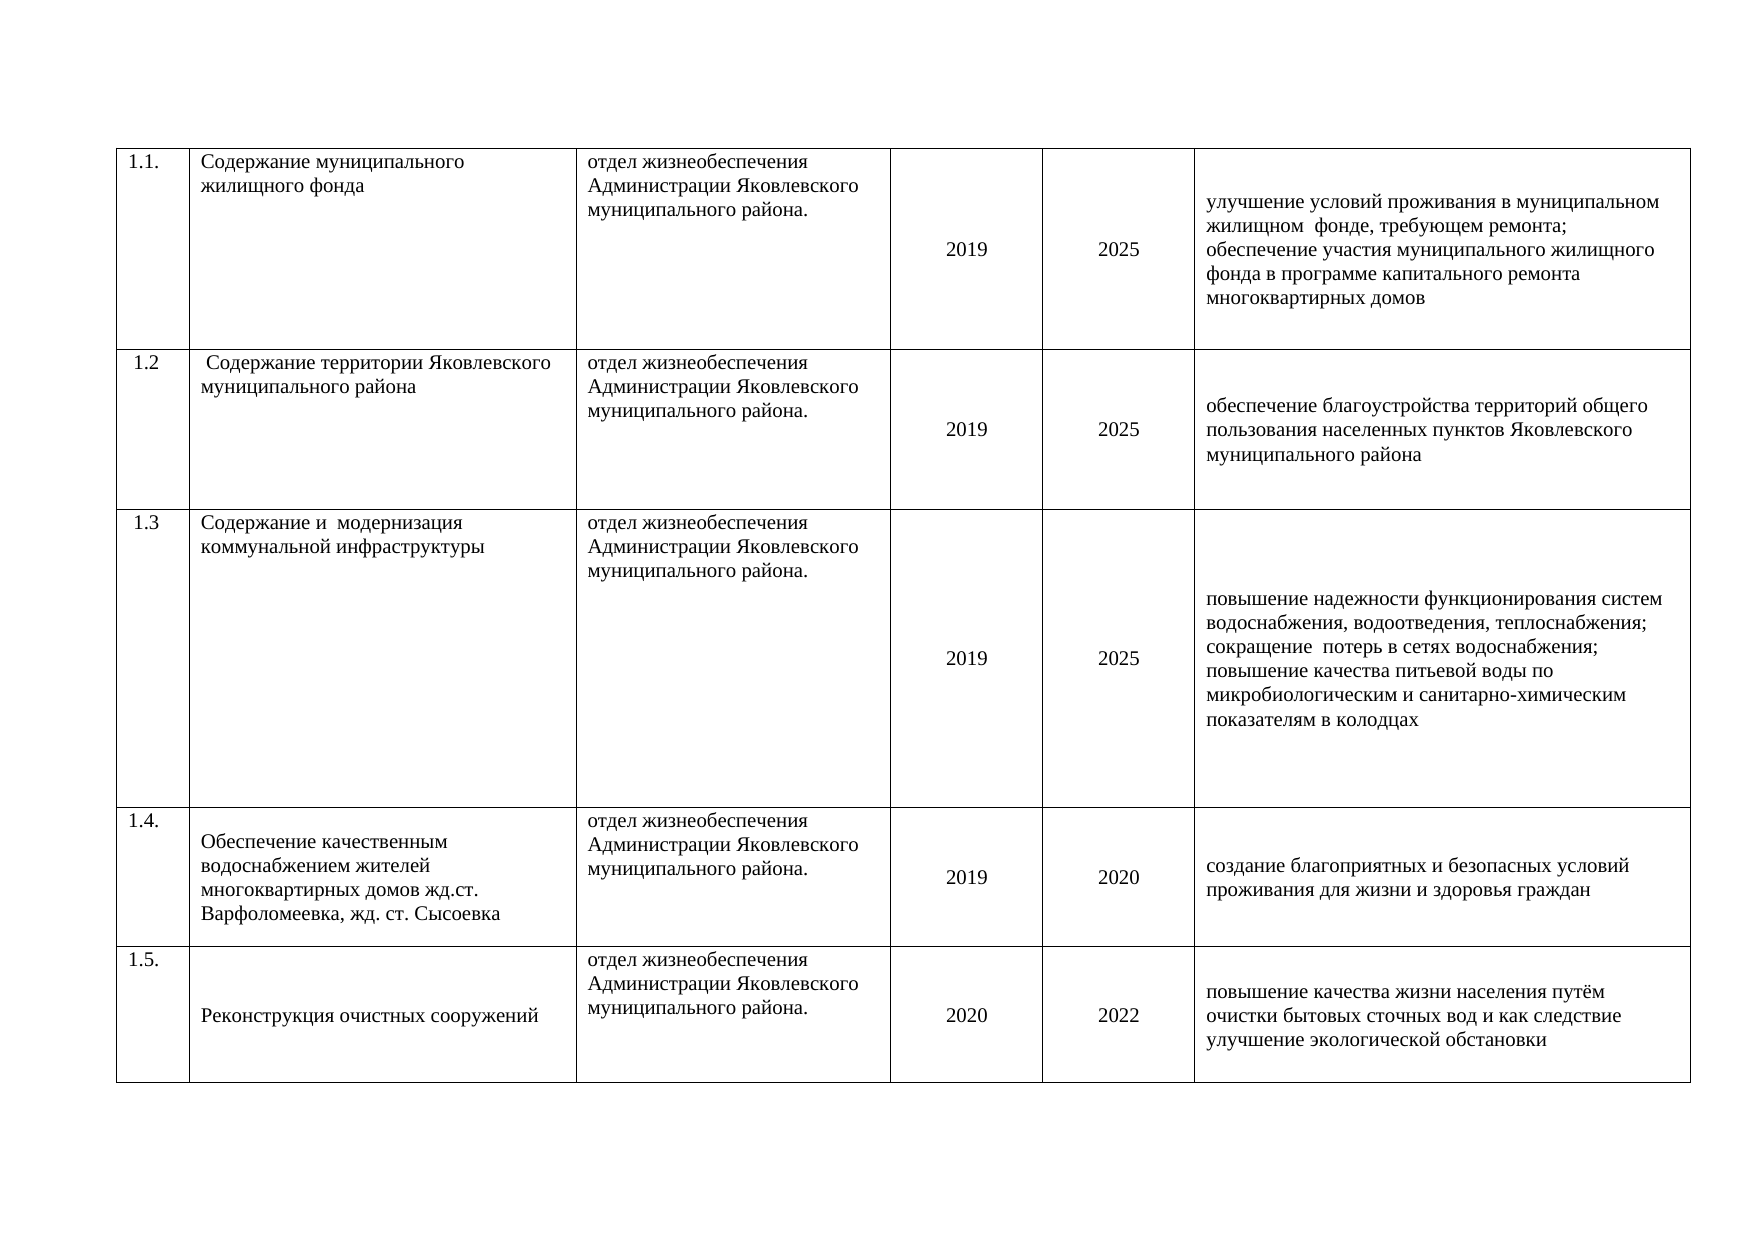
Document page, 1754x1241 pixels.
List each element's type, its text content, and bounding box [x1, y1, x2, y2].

table_cell 1.5. [117, 947, 189, 1082]
table_cell улучшение условий проживания в муниципальном жилищном фонде, требующем ремонта; обеспечение участия муниципального жилищного фонда в программе капитального ремонта многоквартирных домов [1195, 149, 1690, 349]
table_cell 1.3 [117, 510, 189, 807]
table_cell 2022 [1043, 947, 1194, 1082]
table_cell отдел жизнеобеспечения Администрации Яковлевского муниципального района. [577, 149, 890, 349]
table_cell 2020 [1043, 808, 1194, 946]
table_cell Содержание территории Яковлевского муниципального района [190, 350, 576, 509]
table_cell 1.2 [117, 350, 189, 509]
table_cell отдел жизнеобеспечения Администрации Яковлевского муниципального района. [577, 350, 890, 509]
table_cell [577, 947, 890, 1082]
table_cell 2019 [891, 149, 1042, 349]
table_cell 1.4. [117, 808, 189, 946]
table_cell 2025 [1043, 510, 1194, 807]
table_cell Содержание муниципального жилищного фонда [190, 149, 576, 349]
table_cell создание благоприятных и безопасных условий проживания для жизни и здоровья граждан [1195, 808, 1690, 946]
table_cell 1.1. [117, 149, 189, 349]
table_cell отдел жизнеобеспечения Администрации Яковлевского муниципального района. [577, 510, 890, 807]
table_cell 2019 [891, 510, 1042, 807]
table_cell 2025 [1043, 350, 1194, 509]
table_cell 2019 [891, 808, 1042, 946]
table_cell повышение качества жизни населения путём очистки бытовых сточных вод и как следствие улучшение экологической обстановки [1195, 947, 1690, 1082]
table_cell Содержание и модернизация коммунальной инфраструктуры [190, 510, 576, 807]
table_cell 2020 [891, 947, 1042, 1082]
table_cell 2025 [1043, 149, 1194, 349]
table_cell обеспечение благоустройства территорий общего пользования населенных пунктов Яковлевского муниципального района [1195, 350, 1690, 509]
table_cell 2019 [891, 350, 1042, 509]
table_cell Обеспечение качественным водоснабжением жителей многоквартирных домов жд.ст. Варфоломеевка, жд. ст. Сысоевка [190, 808, 576, 946]
table_cell отдел жизнеобеспечения Администрации Яковлевского муниципального района. [577, 808, 890, 946]
table_cell повышение надежности функционирования систем водоснабжения, водоотведения, теплоснабжения; сокращение потерь в сетях водоснабжения; повышение качества питьевой воды по микробиологическим и санитарно-химическим показателям в колодцах [1195, 510, 1690, 807]
table_cell Реконструкция очистных сооружений [190, 947, 576, 1082]
